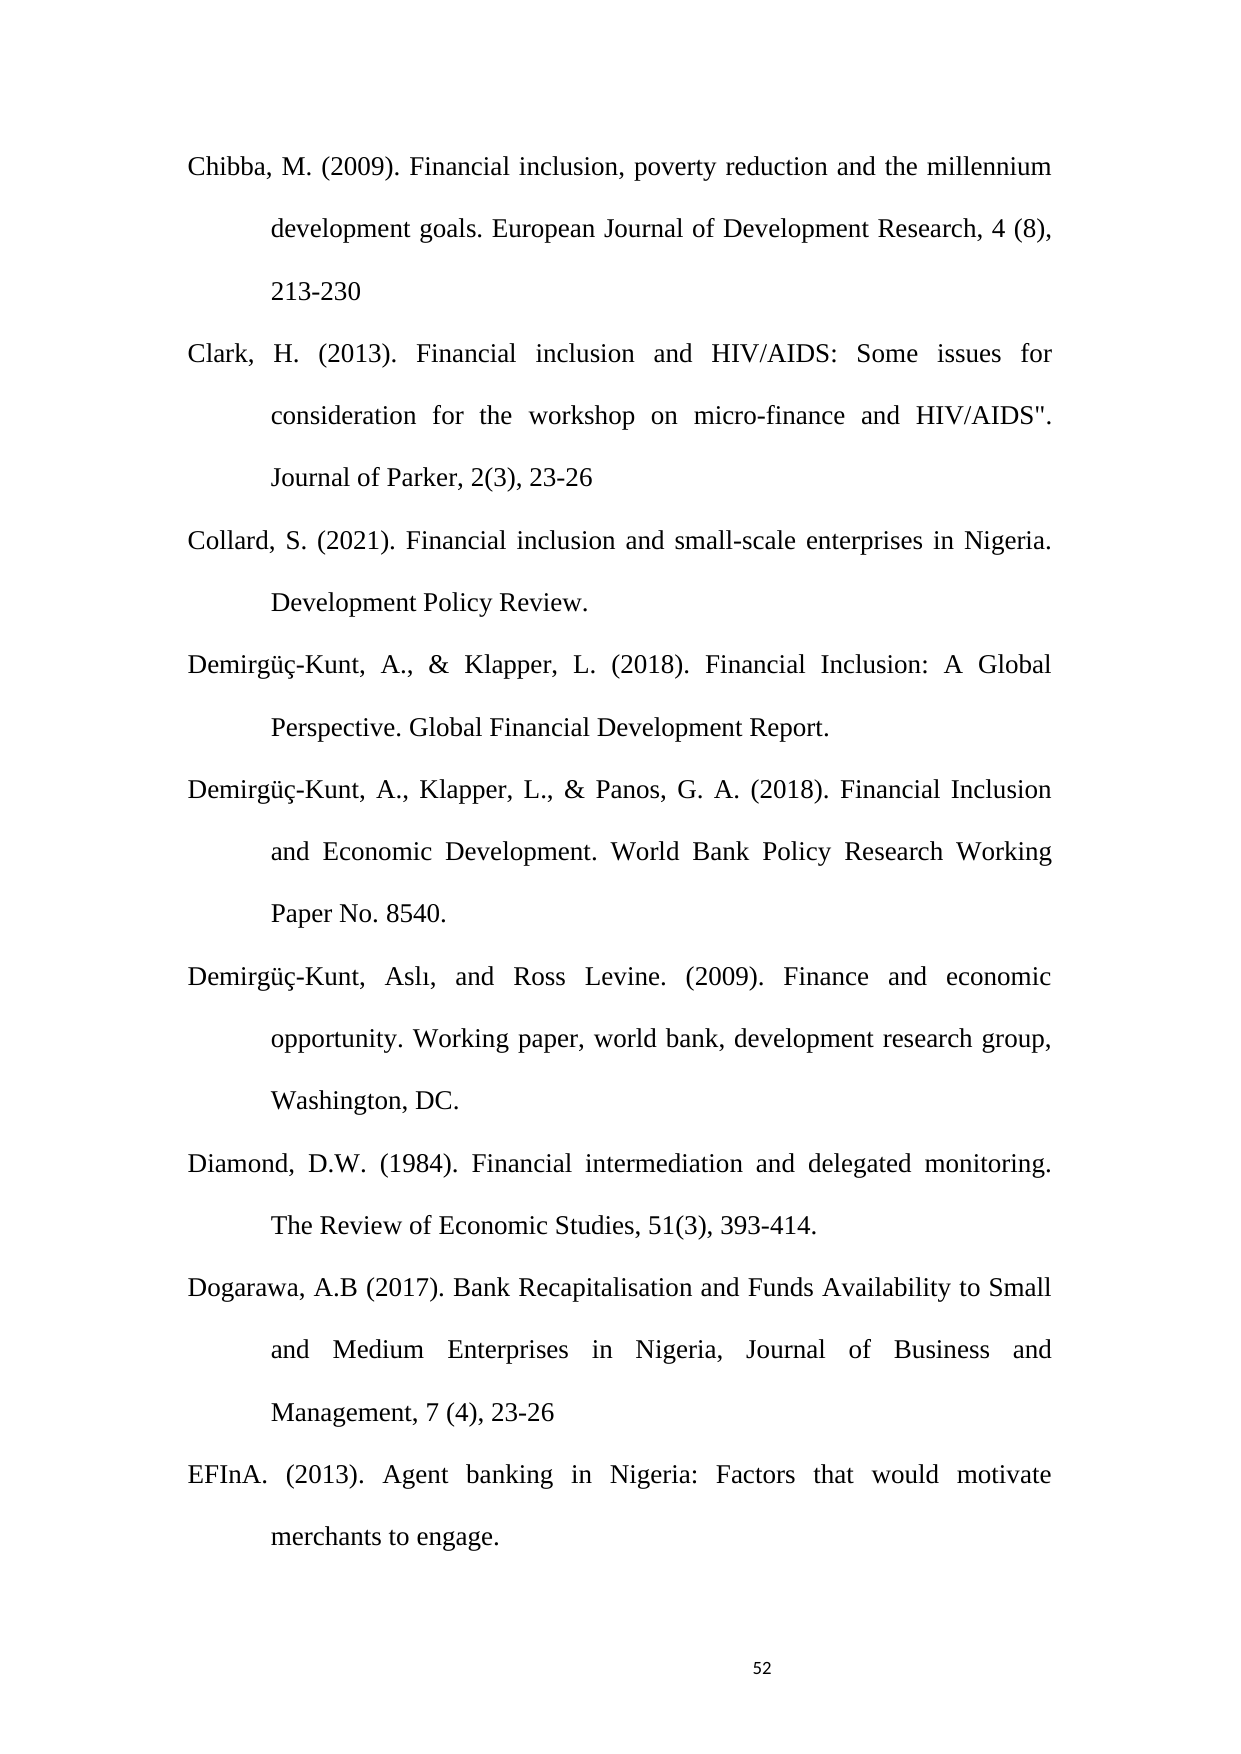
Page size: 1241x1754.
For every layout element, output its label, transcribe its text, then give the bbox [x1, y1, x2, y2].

text Demirgüç-Kunt, Aslı, and Ross Levine. (2009). Finance and economic opportunity. Working paper, world bank, development research group, Washington, DC. [187, 960, 1053, 1116]
text Clark, H. (2013). Financial inclusion and HIV/AIDS: Some issues for consideration for the workshop on micro-finance and HIV/AIDS". Journal of Parker, 2(3), 23-26 [187, 337, 1053, 493]
text Demirgüç-Kunt, A., Klapper, L., & Panos, G. A. (2018). Financial Inclusion and Economic Development. World Bank Policy Research Working Paper No. 8540. [187, 773, 1053, 929]
text Diamond, D.W. (1984). Financial intermediation and delegated monitoring. The Review of Economic Studies, 51(3), 393-414. [187, 1147, 1053, 1240]
text Collard, S. (2021). Financial inclusion and small-scale enterprises in Nigeria. Development Policy Review. [187, 524, 1053, 617]
text Dogarawa, A.B (2017). Bank Recapitalisation and Funds Availability to Small and Medium Enterprises in Nigeria, Journal of Business and Management, 7 (4), 23-26 [187, 1271, 1053, 1427]
text EFInA. (2013). Agent banking in Nigeria: Factors that would motivate merchants to engage. [187, 1458, 1053, 1552]
text Demirgüç-Kunt, A., & Klapper, L. (2018). Financial Inclusion: A Global Perspective. Global Financial Development Report. [187, 648, 1053, 742]
text Chibba, M. (2009). Financial inclusion, poverty reduction and the millennium development goals. European Journal of Development Research, 4 (8), 213-230 [187, 150, 1053, 306]
